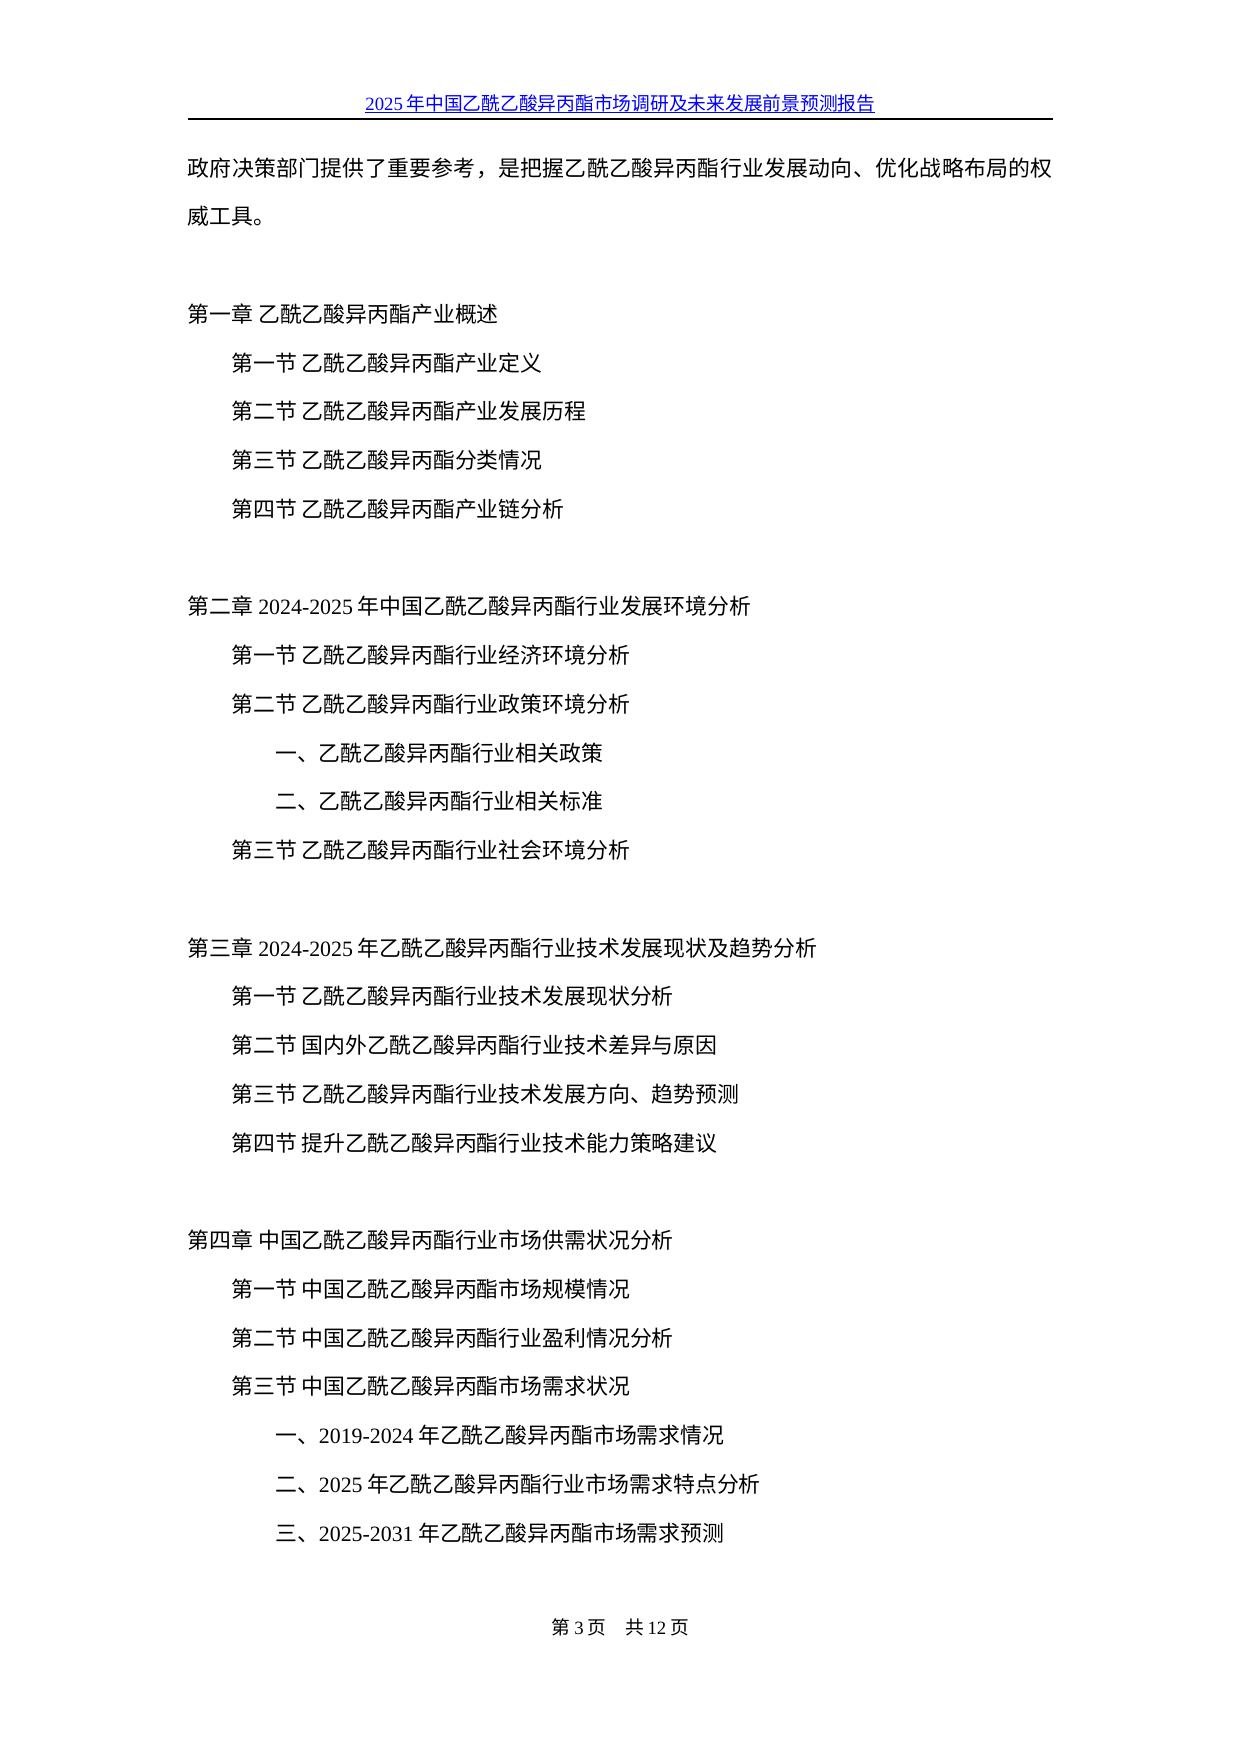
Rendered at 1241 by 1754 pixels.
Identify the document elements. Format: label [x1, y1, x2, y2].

text [187, 150, 1053, 1548]
